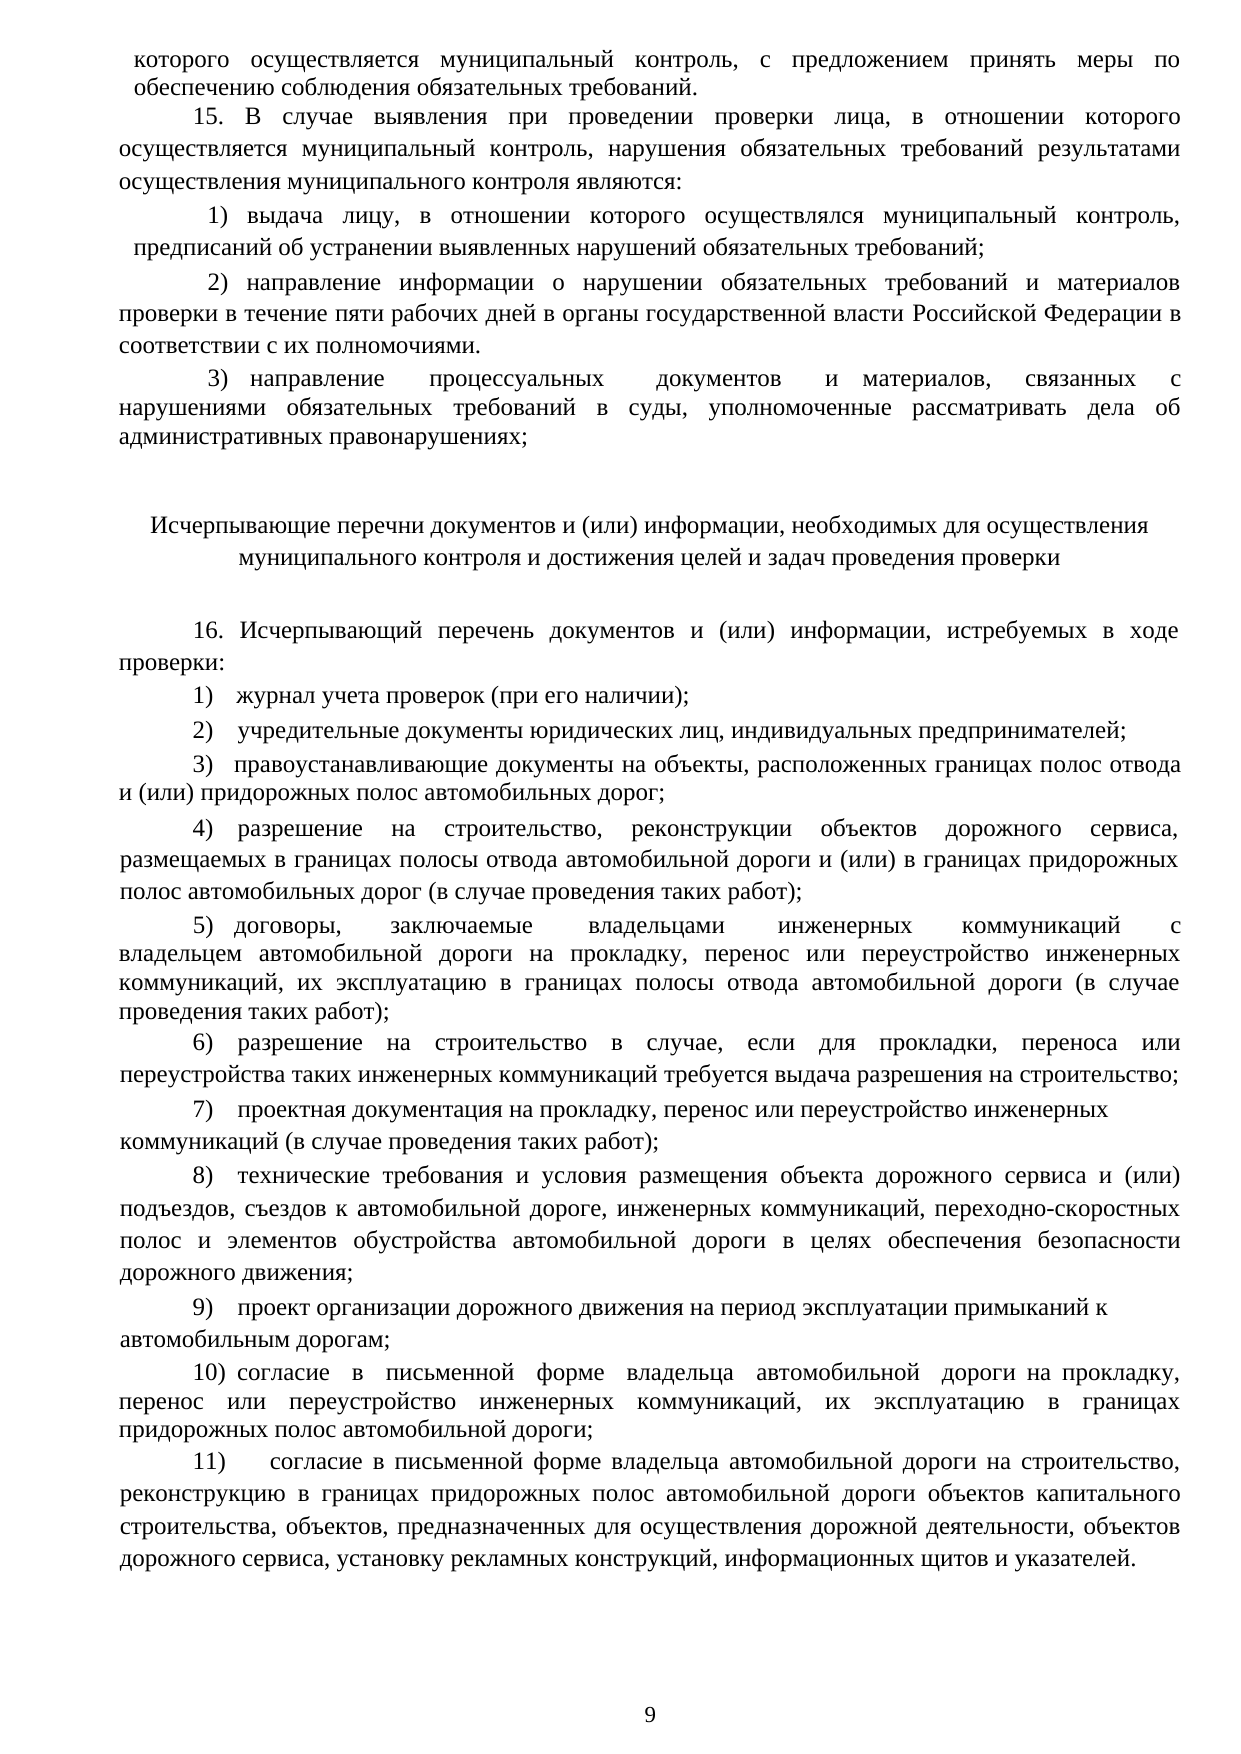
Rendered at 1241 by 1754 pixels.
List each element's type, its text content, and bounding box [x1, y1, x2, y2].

list проект организации дорожного движения на период эксплуатации примыканий к автомобильным дорогам; [119, 1292, 1181, 1352]
text 16. Исчерпывающий перечень документов и (или) информации, истребуемых в ходе проверки: [119, 616, 1179, 676]
text 15. В случае выявления при проведении проверки лица, в отношении которого осуществляется муниципальный контроль, нарушения обязательных требований результатами осуществления муниципального контроля являются: [119, 101, 1181, 195]
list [133, 44, 1181, 101]
text 2) направление информации о нарушении обязательных требований и материалов проверки в течение пяти рабочих дней в органы государственной власти Российской Федерации в соответствии с их полномочиями. [119, 267, 1181, 359]
list учредительные документы юридических лиц, индивидуальных предпринимателей; [119, 716, 1181, 744]
text Исчерпывающие перечни документов и (или) информации, необходимых для осуществления муниципального контроля и достижения целей и задач проведения проверки [119, 510, 1180, 571]
list технические требования и условия размещения объекта дорожного сервиса и (или) подъездов, съездов к автомобильной дороге, инженерных коммуникаций, переходно-скоростных полос и элементов обустройства автомобильной дороги в целях обеспечения безопасности дорожного движения; [119, 1160, 1181, 1286]
list разрешение на строительство в случае, если для прокладки, переноса или переустройства таких инженерных коммуникаций требуется выдача разрешения на строительство; [119, 1027, 1181, 1088]
list согласие в письменной форме владельца автомобильной дороги на прокладку, перенос или переустройство инженерных коммуникаций, их эксплуатацию в границах придорожных полос автомобильной дороги; [119, 1357, 1181, 1443]
list согласие в письменной форме владельца автомобильной дороги на строительство, реконструкцию в границах придорожных полос автомобильной дороги объектов капитального строительства, объектов, предназначенных для осуществления дорожной деятельности, объектов дорожного сервиса, установку рекламных конструкций, информационных щитов и указателей. [119, 1446, 1181, 1572]
text 1) выдача лицу, в отношении которого осуществлялся муниципальный контроль, предписаний об устранении выявленных нарушений обязательных требований; [133, 201, 1181, 261]
list журнал учета проверок (при его наличии); [192, 681, 1181, 709]
list проектная документация на прокладку, перенос или переустройство инженерных коммуникаций (в случае проведения таких работ); [119, 1094, 1179, 1154]
text 3) направление процессуальных документов и материалов, связанных с нарушениями обязательных требований в суды, уполномоченные рассматривать дела об административных правонарушениях; [119, 363, 1181, 449]
text 3) правоустанавливающие документы на объекты, расположенных границах полос отвода и (или) придорожных полос автомобильных дорог; [119, 749, 1181, 806]
text 5) договоры, заключаемые владельцами инженерных коммуникаций с владельцем автомобильной дороги на прокладку, перенос или переустройство инженерных коммуникаций, их эксплуатацию в границах полосы отвода автомобильной дороги (в случае проведения таких работ); [119, 910, 1181, 1025]
list разрешение на строительство, реконструкции объектов дорожного сервиса, размещаемых в границах полосы отвода автомобильной дороги и (или) в границах придорожных полос автомобильных дорог (в случае проведения таких работ); [119, 813, 1179, 905]
